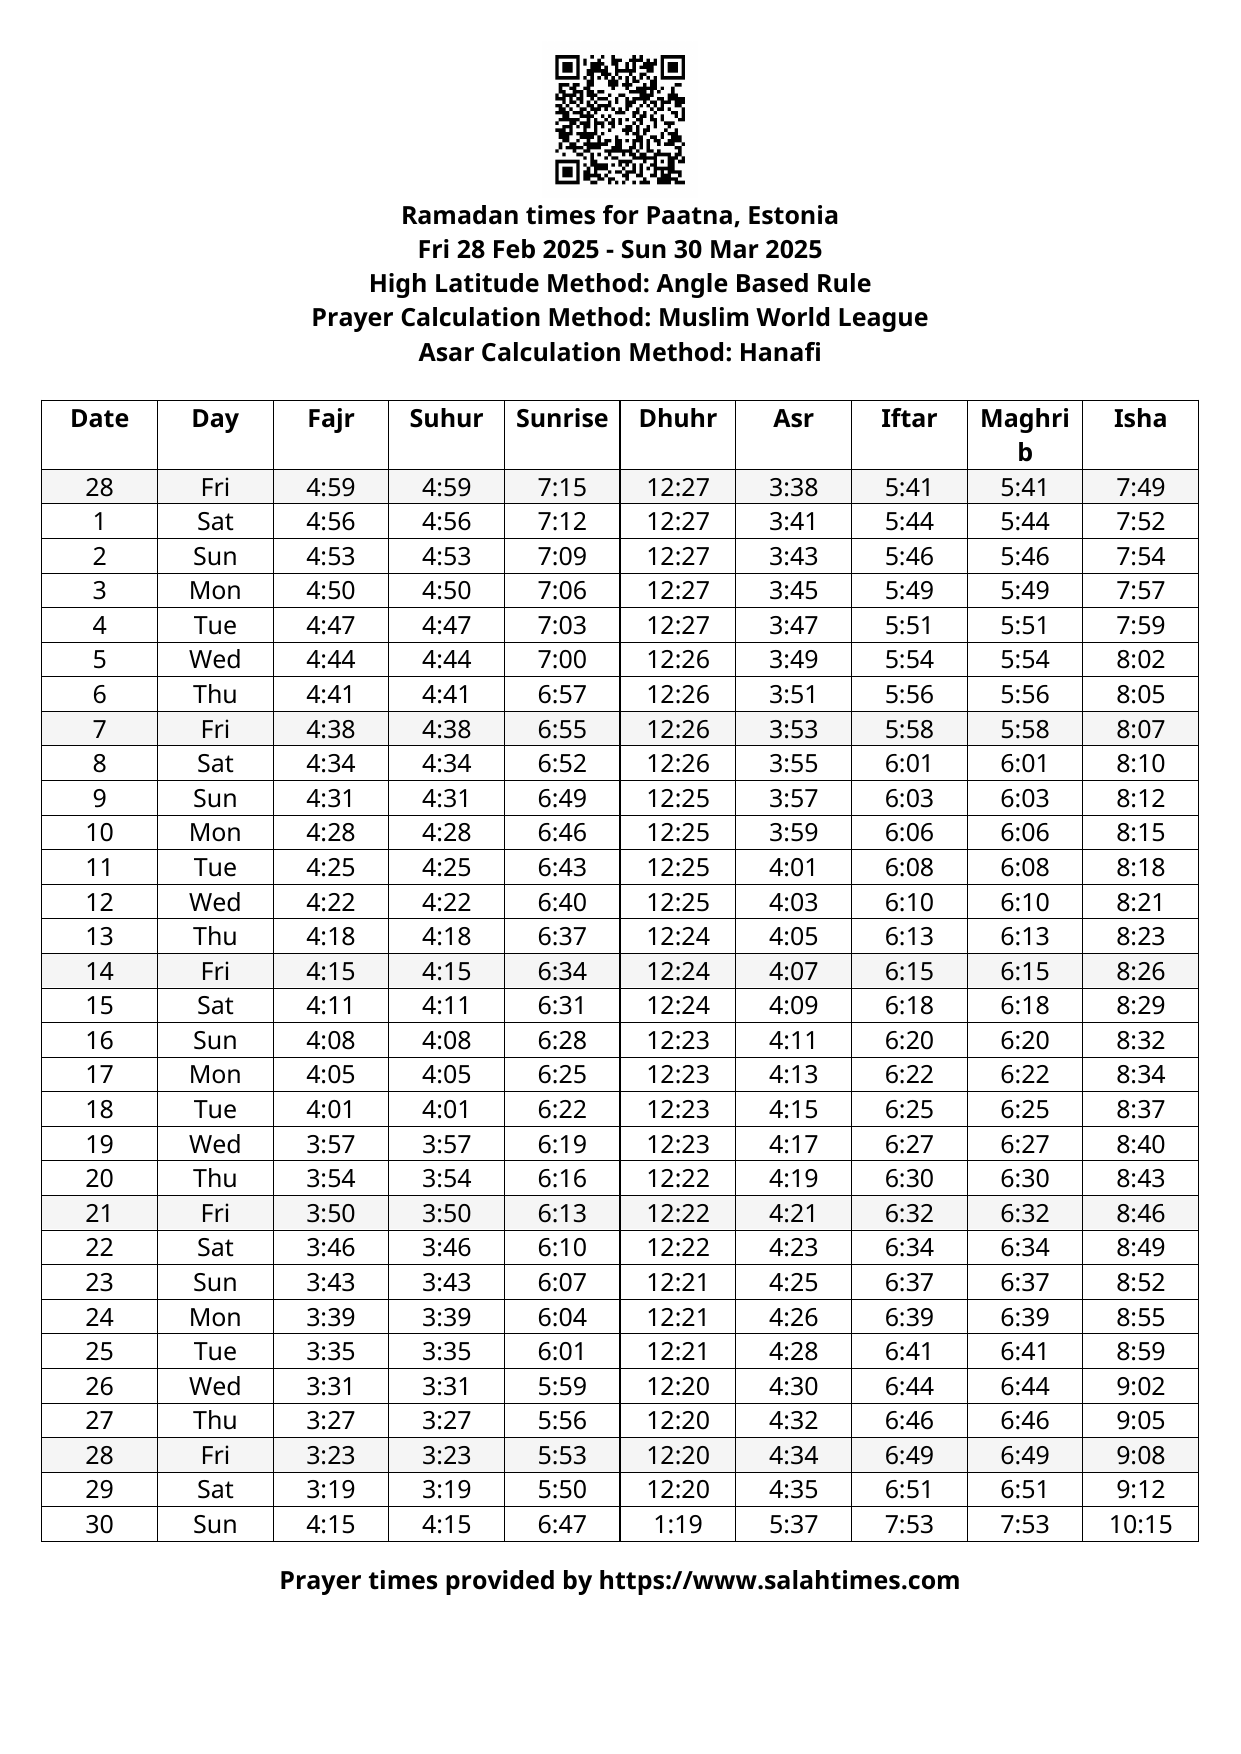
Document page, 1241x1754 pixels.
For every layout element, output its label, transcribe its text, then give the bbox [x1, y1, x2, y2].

table_cell Sat [158, 1231, 273, 1264]
table_cell 6:41 [852, 1334, 967, 1368]
table_cell 12:22 [621, 1231, 735, 1264]
table_cell 3:31 [274, 1369, 388, 1402]
text Prayer Calculation Method: Muslim World League [42, 300, 1198, 334]
table_cell 4:32 [736, 1404, 851, 1437]
table_cell 3:46 [274, 1231, 388, 1264]
table_cell 5:51 [852, 608, 967, 642]
table_cell 8:52 [1083, 1265, 1198, 1299]
table_cell Wed [158, 885, 273, 918]
table_cell Sat [158, 504, 273, 538]
table_header Iftar [852, 401, 967, 469]
table_cell 3:50 [274, 1196, 388, 1229]
table_cell 3:23 [274, 1438, 388, 1472]
table_cell 8:49 [1083, 1231, 1198, 1264]
table_cell 8:34 [1083, 1058, 1198, 1091]
table_cell 12:25 [621, 816, 735, 849]
table_cell 8 [42, 746, 157, 780]
table_cell 8:12 [1083, 781, 1198, 814]
table_cell 3:43 [389, 1265, 504, 1299]
table_cell 6:46 [968, 1404, 1082, 1437]
table_cell 7:06 [505, 574, 619, 607]
table_cell Wed [158, 1127, 273, 1160]
table_cell Mon [158, 574, 273, 607]
table_cell Fri [158, 954, 273, 987]
table_cell 7:59 [1083, 608, 1198, 642]
table_cell 6:30 [852, 1161, 967, 1195]
table_cell 4:11 [736, 1023, 851, 1057]
table_cell 6:34 [852, 1231, 967, 1264]
table_cell 12:24 [621, 989, 735, 1022]
table_cell 30 [42, 1507, 157, 1541]
table_cell 4:59 [389, 470, 504, 503]
table_cell 20 [42, 1161, 157, 1195]
table_cell 24 [42, 1300, 157, 1333]
table_cell 6:22 [505, 1092, 619, 1126]
table_cell 3:43 [274, 1265, 388, 1299]
table_cell 12:27 [621, 504, 735, 538]
table_cell 8:10 [1083, 746, 1198, 780]
table_cell 12:24 [621, 954, 735, 987]
table_cell 4:07 [736, 954, 851, 987]
table_cell 6:15 [852, 954, 967, 987]
table_cell 5:46 [852, 539, 967, 572]
table_header Day [158, 401, 273, 469]
table_cell 3:19 [389, 1473, 504, 1506]
table_cell 12:26 [621, 643, 735, 676]
table_cell 12:22 [621, 1196, 735, 1229]
table_cell 6:13 [968, 919, 1082, 953]
table_cell 3:46 [389, 1231, 504, 1264]
table_cell 4:47 [389, 608, 504, 642]
table_cell 5:56 [505, 1404, 619, 1437]
table_cell 8:37 [1083, 1092, 1198, 1126]
table_cell 5:58 [968, 712, 1082, 745]
table_cell 6:03 [852, 781, 967, 814]
table_cell 6:25 [505, 1058, 619, 1091]
table_cell 3:39 [274, 1300, 388, 1333]
table_cell 6:10 [505, 1231, 619, 1264]
table_cell 4:09 [736, 989, 851, 1022]
table_cell 6:07 [505, 1265, 619, 1299]
table_cell 14 [42, 954, 157, 987]
table_cell 6:46 [852, 1404, 967, 1437]
table_cell Sun [158, 1023, 273, 1057]
table_cell 12:21 [621, 1300, 735, 1333]
table_cell 5:49 [852, 574, 967, 607]
table_cell 8:18 [1083, 850, 1198, 884]
table_cell 4:15 [389, 1507, 504, 1541]
table_cell 4:30 [736, 1369, 851, 1402]
table_cell 4:22 [274, 885, 388, 918]
table_cell 9 [42, 781, 157, 814]
table_cell 19 [42, 1127, 157, 1160]
table_cell 4:15 [736, 1092, 851, 1126]
table_cell Fri [158, 1196, 273, 1229]
table_cell 5:44 [852, 504, 967, 538]
table_cell 4 [42, 608, 157, 642]
table_cell 16 [42, 1023, 157, 1057]
table_cell 12:26 [621, 712, 735, 745]
table_cell 2 [42, 539, 157, 572]
table_cell 4:34 [274, 746, 388, 780]
table_cell 6:40 [505, 885, 619, 918]
table_cell 3:59 [736, 816, 851, 849]
table_cell 8:59 [1083, 1334, 1198, 1368]
table_cell 6:34 [505, 954, 619, 987]
table_cell 3:57 [736, 781, 851, 814]
table_cell 7:57 [1083, 574, 1198, 607]
table_cell 6:27 [852, 1127, 967, 1160]
table_cell Sat [158, 1473, 273, 1506]
table_cell 3:49 [736, 643, 851, 676]
table_cell 5 [42, 643, 157, 676]
table_cell 5:58 [852, 712, 967, 745]
table_cell 8:15 [1083, 816, 1198, 849]
table_cell 6:34 [968, 1231, 1082, 1264]
table_cell Fri [158, 470, 273, 503]
table_cell 6:44 [968, 1369, 1082, 1402]
table_cell 22 [42, 1231, 157, 1264]
table_cell Sun [158, 781, 273, 814]
table_cell 12:21 [621, 1334, 735, 1368]
table_cell 4:11 [274, 989, 388, 1022]
table_cell 5:54 [852, 643, 967, 676]
table_cell 4:05 [389, 1058, 504, 1091]
table_cell 7:03 [505, 608, 619, 642]
table_cell 8:46 [1083, 1196, 1198, 1229]
table_cell 5:37 [736, 1507, 851, 1541]
table_cell Wed [158, 1369, 273, 1402]
table_cell 4:41 [274, 677, 388, 711]
table_cell 7:00 [505, 643, 619, 676]
table_cell 6:43 [505, 850, 619, 884]
table_cell 6:52 [505, 746, 619, 780]
table_cell 5:59 [505, 1369, 619, 1402]
table_cell 1 [42, 504, 157, 538]
table_cell 12:20 [621, 1438, 735, 1472]
table_cell 12:25 [621, 850, 735, 884]
table_cell 12:27 [621, 608, 735, 642]
table_cell 6:32 [968, 1196, 1082, 1229]
table_cell 4:50 [274, 574, 388, 607]
table_cell 8:32 [1083, 1023, 1198, 1057]
table_cell 3:45 [736, 574, 851, 607]
table_cell 4:18 [389, 919, 504, 953]
table_cell 12:26 [621, 746, 735, 780]
text High Latitude Method: Angle Based Rule [42, 266, 1198, 300]
table_cell 6:20 [852, 1023, 967, 1057]
table_cell 7:49 [1083, 470, 1198, 503]
table_cell 4:22 [389, 885, 504, 918]
table_cell 8:26 [1083, 954, 1198, 987]
table_cell 6:39 [968, 1300, 1082, 1333]
table_cell 28 [42, 1438, 157, 1472]
table_cell 12:22 [621, 1161, 735, 1195]
table_cell 4:34 [389, 746, 504, 780]
table_cell 1:19 [621, 1507, 735, 1541]
table_cell 4:53 [274, 539, 388, 572]
table_cell 4:21 [736, 1196, 851, 1229]
table_cell 13 [42, 919, 157, 953]
table_cell 3:23 [389, 1438, 504, 1472]
table_cell 6:13 [505, 1196, 619, 1229]
table_cell 3:54 [274, 1161, 388, 1195]
table_cell Sun [158, 1507, 273, 1541]
table_cell 4:38 [274, 712, 388, 745]
table_cell Thu [158, 919, 273, 953]
table_cell 3:54 [389, 1161, 504, 1195]
table_cell 23 [42, 1265, 157, 1299]
table_cell 12:26 [621, 677, 735, 711]
table_cell 6:46 [505, 816, 619, 849]
table_cell 6:39 [852, 1300, 967, 1333]
table_cell 5:41 [852, 470, 967, 503]
table_cell 6:08 [968, 850, 1082, 884]
table_cell Fri [158, 1438, 273, 1472]
table_cell 6:25 [968, 1092, 1082, 1126]
table_cell 4:15 [274, 954, 388, 987]
table_cell 4:31 [389, 781, 504, 814]
table_cell 12:20 [621, 1369, 735, 1402]
table_cell 5:54 [968, 643, 1082, 676]
table_cell Mon [158, 1300, 273, 1333]
table_cell 4:18 [274, 919, 388, 953]
table_cell 3:57 [389, 1127, 504, 1160]
table_cell 6:55 [505, 712, 619, 745]
table_cell 5:46 [968, 539, 1082, 572]
table_cell 4:38 [389, 712, 504, 745]
table_cell 3:27 [389, 1404, 504, 1437]
table_cell 4:59 [274, 470, 388, 503]
table_cell 4:25 [389, 850, 504, 884]
table_cell 4:05 [274, 1058, 388, 1091]
table_header Date [42, 401, 157, 469]
table_cell 6:49 [852, 1438, 967, 1472]
table_cell 4:56 [389, 504, 504, 538]
table_cell 4:08 [274, 1023, 388, 1057]
table_cell 9:05 [1083, 1404, 1198, 1437]
table_cell 28 [42, 470, 157, 503]
table_cell 6:37 [852, 1265, 967, 1299]
table_cell 6:49 [505, 781, 619, 814]
table_cell 6:31 [505, 989, 619, 1022]
table_header Asr [736, 401, 851, 469]
table_cell 6:37 [505, 919, 619, 953]
table_cell 12:21 [621, 1265, 735, 1299]
table_cell Sat [158, 746, 273, 780]
table_cell 8:40 [1083, 1127, 1198, 1160]
table_cell 18 [42, 1092, 157, 1126]
table_cell 8:02 [1083, 643, 1198, 676]
table_cell 4:17 [736, 1127, 851, 1160]
table_cell Mon [158, 1058, 273, 1091]
table_cell 3:39 [389, 1300, 504, 1333]
table_cell 6:19 [505, 1127, 619, 1160]
table_cell 6:49 [968, 1438, 1082, 1472]
table_cell 26 [42, 1369, 157, 1402]
table_cell 3:57 [274, 1127, 388, 1160]
table_cell 3:35 [389, 1334, 504, 1368]
table_cell 15 [42, 989, 157, 1022]
table_cell 7:09 [505, 539, 619, 572]
table_cell 7:53 [852, 1507, 967, 1541]
table_cell 7:15 [505, 470, 619, 503]
table_cell 12:24 [621, 919, 735, 953]
table_cell 12:23 [621, 1092, 735, 1126]
table_cell Tue [158, 1334, 273, 1368]
table_header Maghrib [968, 401, 1082, 469]
picture [542, 41, 699, 198]
table_cell 27 [42, 1404, 157, 1437]
table_cell 3:51 [736, 677, 851, 711]
table_cell 10:15 [1083, 1507, 1198, 1541]
table_cell 6:22 [968, 1058, 1082, 1091]
text Asar Calculation Method: Hanafi [42, 334, 1198, 368]
table_cell 8:05 [1083, 677, 1198, 711]
table_cell Thu [158, 1161, 273, 1195]
table_cell 4:23 [736, 1231, 851, 1264]
table_cell 4:01 [736, 850, 851, 884]
table_cell 6:20 [968, 1023, 1082, 1057]
table_cell 4:26 [736, 1300, 851, 1333]
text Prayer times provided by https://www.salahtimes.com [42, 1563, 1198, 1597]
table_cell 4:28 [389, 816, 504, 849]
table_cell 3:38 [736, 470, 851, 503]
table_cell 12:27 [621, 539, 735, 572]
table_cell 4:19 [736, 1161, 851, 1195]
table_cell 6:47 [505, 1507, 619, 1541]
table_cell 6:03 [968, 781, 1082, 814]
table_cell 8:55 [1083, 1300, 1198, 1333]
table_cell 4:03 [736, 885, 851, 918]
table_cell 25 [42, 1334, 157, 1368]
table_cell 6:51 [968, 1473, 1082, 1506]
table_cell 6:16 [505, 1161, 619, 1195]
table_cell 4:05 [736, 919, 851, 953]
table_cell 11 [42, 850, 157, 884]
table_cell 4:31 [274, 781, 388, 814]
table_cell 4:41 [389, 677, 504, 711]
table_cell 5:41 [968, 470, 1082, 503]
table_cell 5:51 [968, 608, 1082, 642]
table_cell 4:11 [389, 989, 504, 1022]
table_cell 4:13 [736, 1058, 851, 1091]
table_cell Tue [158, 608, 273, 642]
table_cell 4:15 [389, 954, 504, 987]
table_cell 3:19 [274, 1473, 388, 1506]
table_cell 4:35 [736, 1473, 851, 1506]
table_cell 7:53 [968, 1507, 1082, 1541]
table_header Dhuhr [621, 401, 735, 469]
table_cell 5:53 [505, 1438, 619, 1472]
text Ramadan times for Paatna, Estonia [42, 198, 1198, 232]
table_cell 6:25 [852, 1092, 967, 1126]
table_cell 4:44 [274, 643, 388, 676]
table_cell 3:53 [736, 712, 851, 745]
table_cell 6:01 [505, 1334, 619, 1368]
table_cell 4:47 [274, 608, 388, 642]
table_cell 9:12 [1083, 1473, 1198, 1506]
table_cell 6:15 [968, 954, 1082, 987]
table_cell 6:06 [852, 816, 967, 849]
table_cell 6:30 [968, 1161, 1082, 1195]
table_header Isha [1083, 401, 1198, 469]
table_header Fajr [274, 401, 388, 469]
table_cell Sat [158, 989, 273, 1022]
table_cell 29 [42, 1473, 157, 1506]
table_cell 7:52 [1083, 504, 1198, 538]
table_cell 6:04 [505, 1300, 619, 1333]
table_cell 6:01 [968, 746, 1082, 780]
table_cell 4:08 [389, 1023, 504, 1057]
table_cell 6:10 [968, 885, 1082, 918]
table_cell 12:27 [621, 470, 735, 503]
table_cell 3:43 [736, 539, 851, 572]
table_cell 6:10 [852, 885, 967, 918]
table_cell Thu [158, 1404, 273, 1437]
table_cell Mon [158, 816, 273, 849]
table_cell 8:23 [1083, 919, 1198, 953]
table_cell 4:50 [389, 574, 504, 607]
table_cell 3:41 [736, 504, 851, 538]
table_cell 4:25 [736, 1265, 851, 1299]
table_cell 12:20 [621, 1404, 735, 1437]
table_cell 4:15 [274, 1507, 388, 1541]
table_cell 4:34 [736, 1438, 851, 1472]
table_cell Fri [158, 712, 273, 745]
table_cell 3:47 [736, 608, 851, 642]
table_cell Tue [158, 1092, 273, 1126]
table_cell 3:27 [274, 1404, 388, 1437]
table_cell 12:23 [621, 1127, 735, 1160]
table_cell 5:49 [968, 574, 1082, 607]
table_cell 6:32 [852, 1196, 967, 1229]
table_cell 6:41 [968, 1334, 1082, 1368]
table_cell 8:43 [1083, 1161, 1198, 1195]
table_cell 6:37 [968, 1265, 1082, 1299]
table_cell Sun [158, 1265, 273, 1299]
table_cell 4:56 [274, 504, 388, 538]
table_cell 9:08 [1083, 1438, 1198, 1472]
table_cell 17 [42, 1058, 157, 1091]
table_cell 6:01 [852, 746, 967, 780]
table_cell 5:44 [968, 504, 1082, 538]
table_cell 7:54 [1083, 539, 1198, 572]
table_cell 3:35 [274, 1334, 388, 1368]
table_cell 6:08 [852, 850, 967, 884]
table_cell 5:50 [505, 1473, 619, 1506]
table_cell 4:28 [736, 1334, 851, 1368]
table_cell 5:56 [852, 677, 967, 711]
table_cell 3:55 [736, 746, 851, 780]
table_cell 6 [42, 677, 157, 711]
table_cell 12:23 [621, 1058, 735, 1091]
table_cell 10 [42, 816, 157, 849]
table_cell 3:31 [389, 1369, 504, 1402]
table_cell 8:29 [1083, 989, 1198, 1022]
table_cell 12:23 [621, 1023, 735, 1057]
table_cell 6:18 [968, 989, 1082, 1022]
table_cell 3:50 [389, 1196, 504, 1229]
table_cell 4:25 [274, 850, 388, 884]
table_cell Wed [158, 643, 273, 676]
table_cell 6:44 [852, 1369, 967, 1402]
table_cell 12 [42, 885, 157, 918]
table_cell 4:01 [274, 1092, 388, 1126]
table_cell 6:27 [968, 1127, 1082, 1160]
table_cell 6:57 [505, 677, 619, 711]
table_cell 6:13 [852, 919, 967, 953]
table_cell 7:12 [505, 504, 619, 538]
table_cell 6:28 [505, 1023, 619, 1057]
table_cell 9:02 [1083, 1369, 1198, 1402]
table_cell 3 [42, 574, 157, 607]
table_cell Sun [158, 539, 273, 572]
table_cell 12:27 [621, 574, 735, 607]
table_cell 4:01 [389, 1092, 504, 1126]
table_cell Tue [158, 850, 273, 884]
table_cell 6:18 [852, 989, 967, 1022]
table_cell 6:51 [852, 1473, 967, 1506]
table_cell 4:44 [389, 643, 504, 676]
table_cell 8:07 [1083, 712, 1198, 745]
table_cell 7 [42, 712, 157, 745]
table_cell 12:25 [621, 781, 735, 814]
table_cell 4:28 [274, 816, 388, 849]
table_cell 21 [42, 1196, 157, 1229]
table_cell Thu [158, 677, 273, 711]
table_cell 6:22 [852, 1058, 967, 1091]
table_cell 5:56 [968, 677, 1082, 711]
table_cell 6:06 [968, 816, 1082, 849]
table_cell 12:25 [621, 885, 735, 918]
table_header Suhur [389, 401, 504, 469]
table_cell 4:53 [389, 539, 504, 572]
table_header Sunrise [505, 401, 619, 469]
table_cell 8:21 [1083, 885, 1198, 918]
text Fri 28 Feb 2025 - Sun 30 Mar 2025 [42, 232, 1198, 266]
table_cell 12:20 [621, 1473, 735, 1506]
